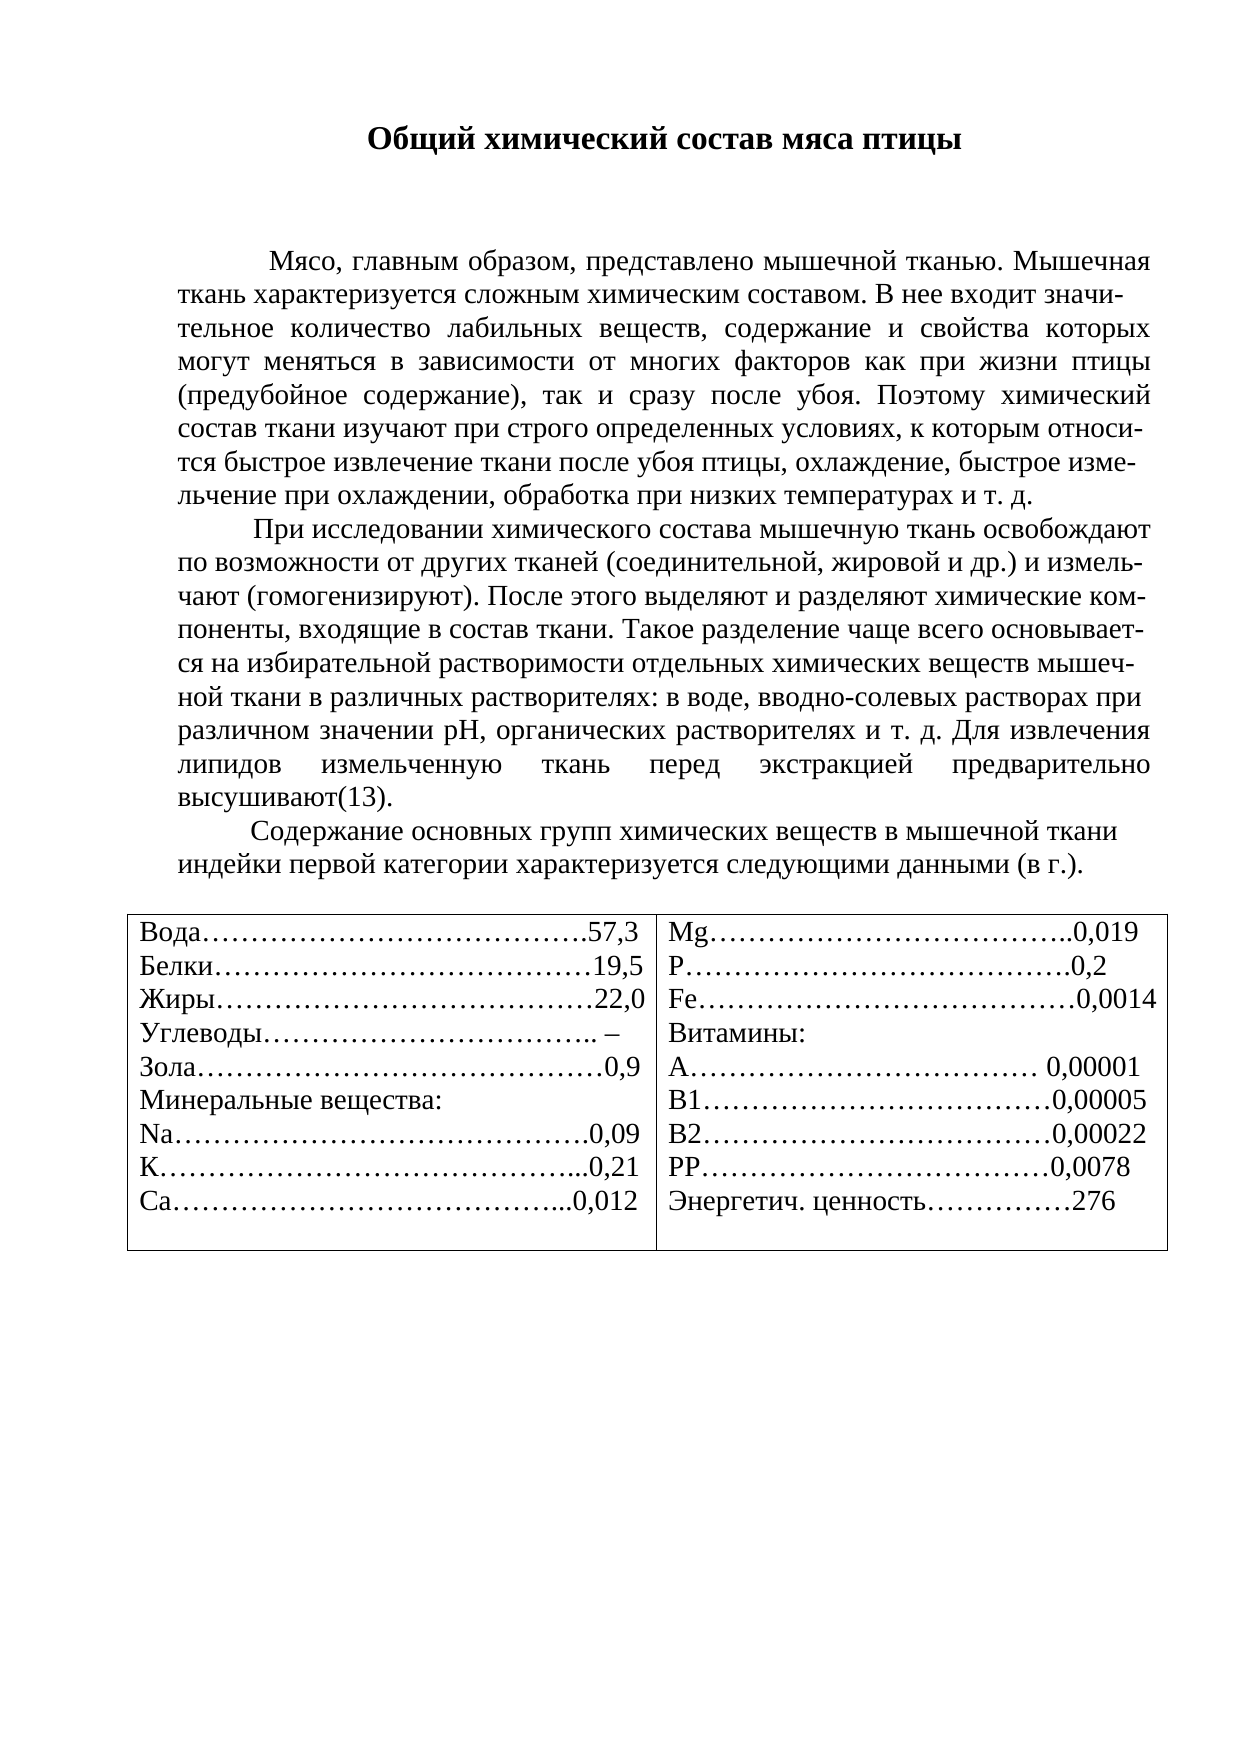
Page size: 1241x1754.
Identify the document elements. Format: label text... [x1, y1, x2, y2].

text чают (гомогенизируют). После этого выделяют и разделяют химические ком- [177, 578, 1152, 612]
text При исследовании химического состава мышечную ткань освобождают по возможности от других тканей (соединительной, жировой и др.) и измель- [177, 511, 1152, 578]
text Общий химический состав мяса птицы [177, 118, 1152, 156]
text ной ткани в различных растворителях: в воде, вводно-солевых растворах при [177, 679, 1152, 712]
text ся на избирательной растворимости отдельных химических веществ мышеч- [177, 645, 1152, 679]
text льчение при охлаждении, обработка при низких температурах и т. д. [177, 477, 1152, 511]
text Содержание основных групп химических веществ в мышечной ткани индейки первой категории характеризуется следующими данными (в г.). [177, 813, 1152, 880]
text поненты, входящие в состав ткани. Такое разделение чаще всего основывает- [177, 612, 1152, 645]
table_header Вода………………………………….57,3 Белки…………………………………19,5 Жиры…………………………………22,0 Углеводы…………………………….. – Зола……………………………………0,9 Минеральные вещества: Na…………………………………….0,09 К……………………………………...0,21 Са…………………………………...0,012 [128, 915, 656, 1250]
text Мясо, главным образом, представлено мышечной тканью. Мышечная ткань характеризуется сложным химическим составом. В нее входит значи- [177, 243, 1152, 310]
table_header Мg………………………………..0,019 Р………………………………….0,2 Fe…………………………………0,0014 Витамины: А……………………………… 0,00001 В1………………………………0,00005 В2………………………………0,00022 РР………………………………0,0078 Энергетич. ценность……………276 [657, 915, 1167, 1250]
text тельное количество лабильных веществ, содержание и свойства которых могут меняться в зависимости от многих факторов как при жизни птицы (предубойное содержание), так и сразу после убоя. Поэтому химический состав ткани изучают при строго определенных условиях, к которым относи- [177, 310, 1152, 444]
text различном значении рН, органических растворителях и т. д. Для извлечения липидов измельченную ткань перед экстракцией предварительно высушивают(13). [177, 712, 1152, 813]
text тся быстрое извлечение ткани после убоя птицы, охлаждение, быстрое изме- [177, 444, 1152, 477]
